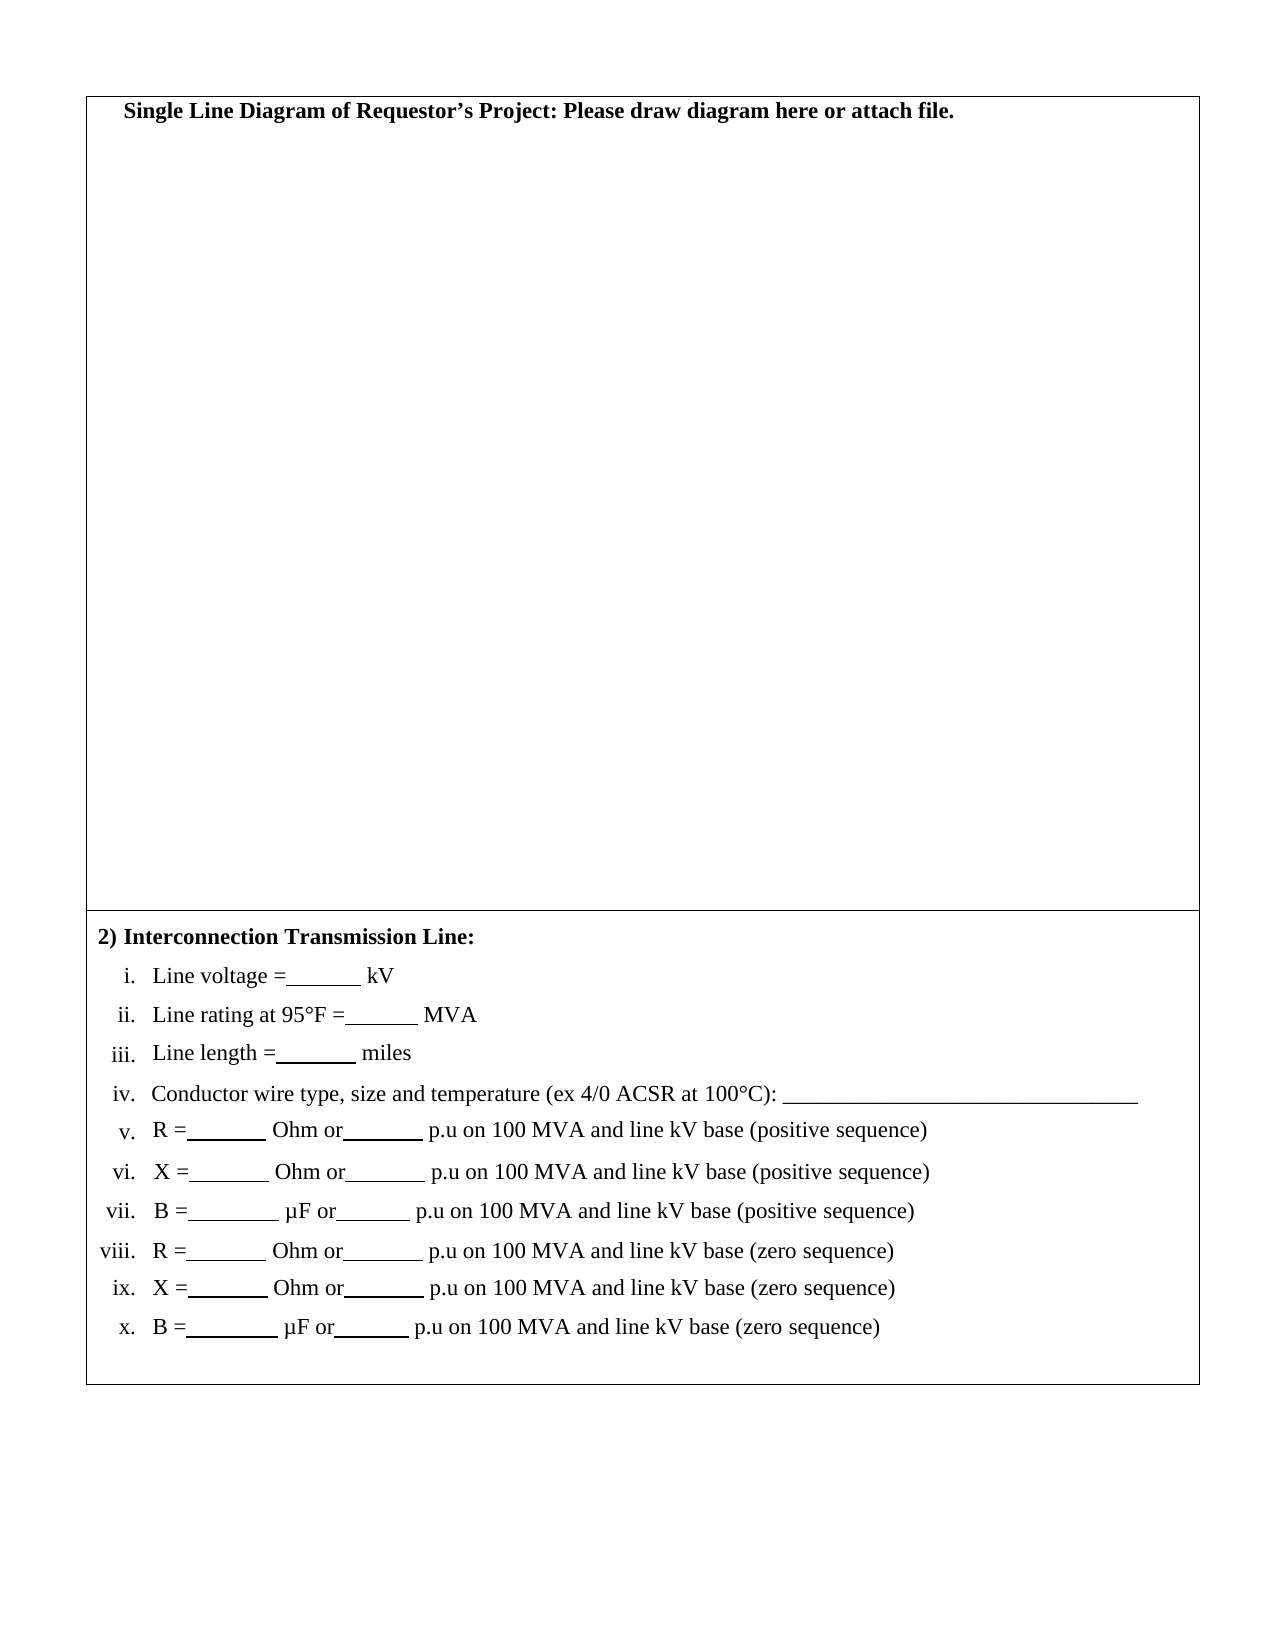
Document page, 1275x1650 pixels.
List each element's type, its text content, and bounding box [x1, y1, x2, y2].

table_cell Interconnection Transmission Line: Line voltage = kV Line rating at 95°F = MVA Line length = miles Conductor wire type, size and temperature (ex 4/0 ACSR at 100°C): _______________________________ R = Ohm or p.u on 100 MVA and line kV base (positive sequence) X = Ohm or p.u on 100 MVA and line kV base (positive sequence) B = µF or p.u on 100 MVA and line kV base (positive sequence) R = Ohm or p.u on 100 MVA and line kV base (zero sequence) X = Ohm or p.u on 100 MVA and line kV base (zero sequence) B = µF or p.u on 100 MVA and line kV base (zero sequence) [87, 911, 1199, 1384]
table_cell Single Line Diagram of Requestor’s Project: Please draw diagram here or attach file. [87, 97, 1199, 910]
